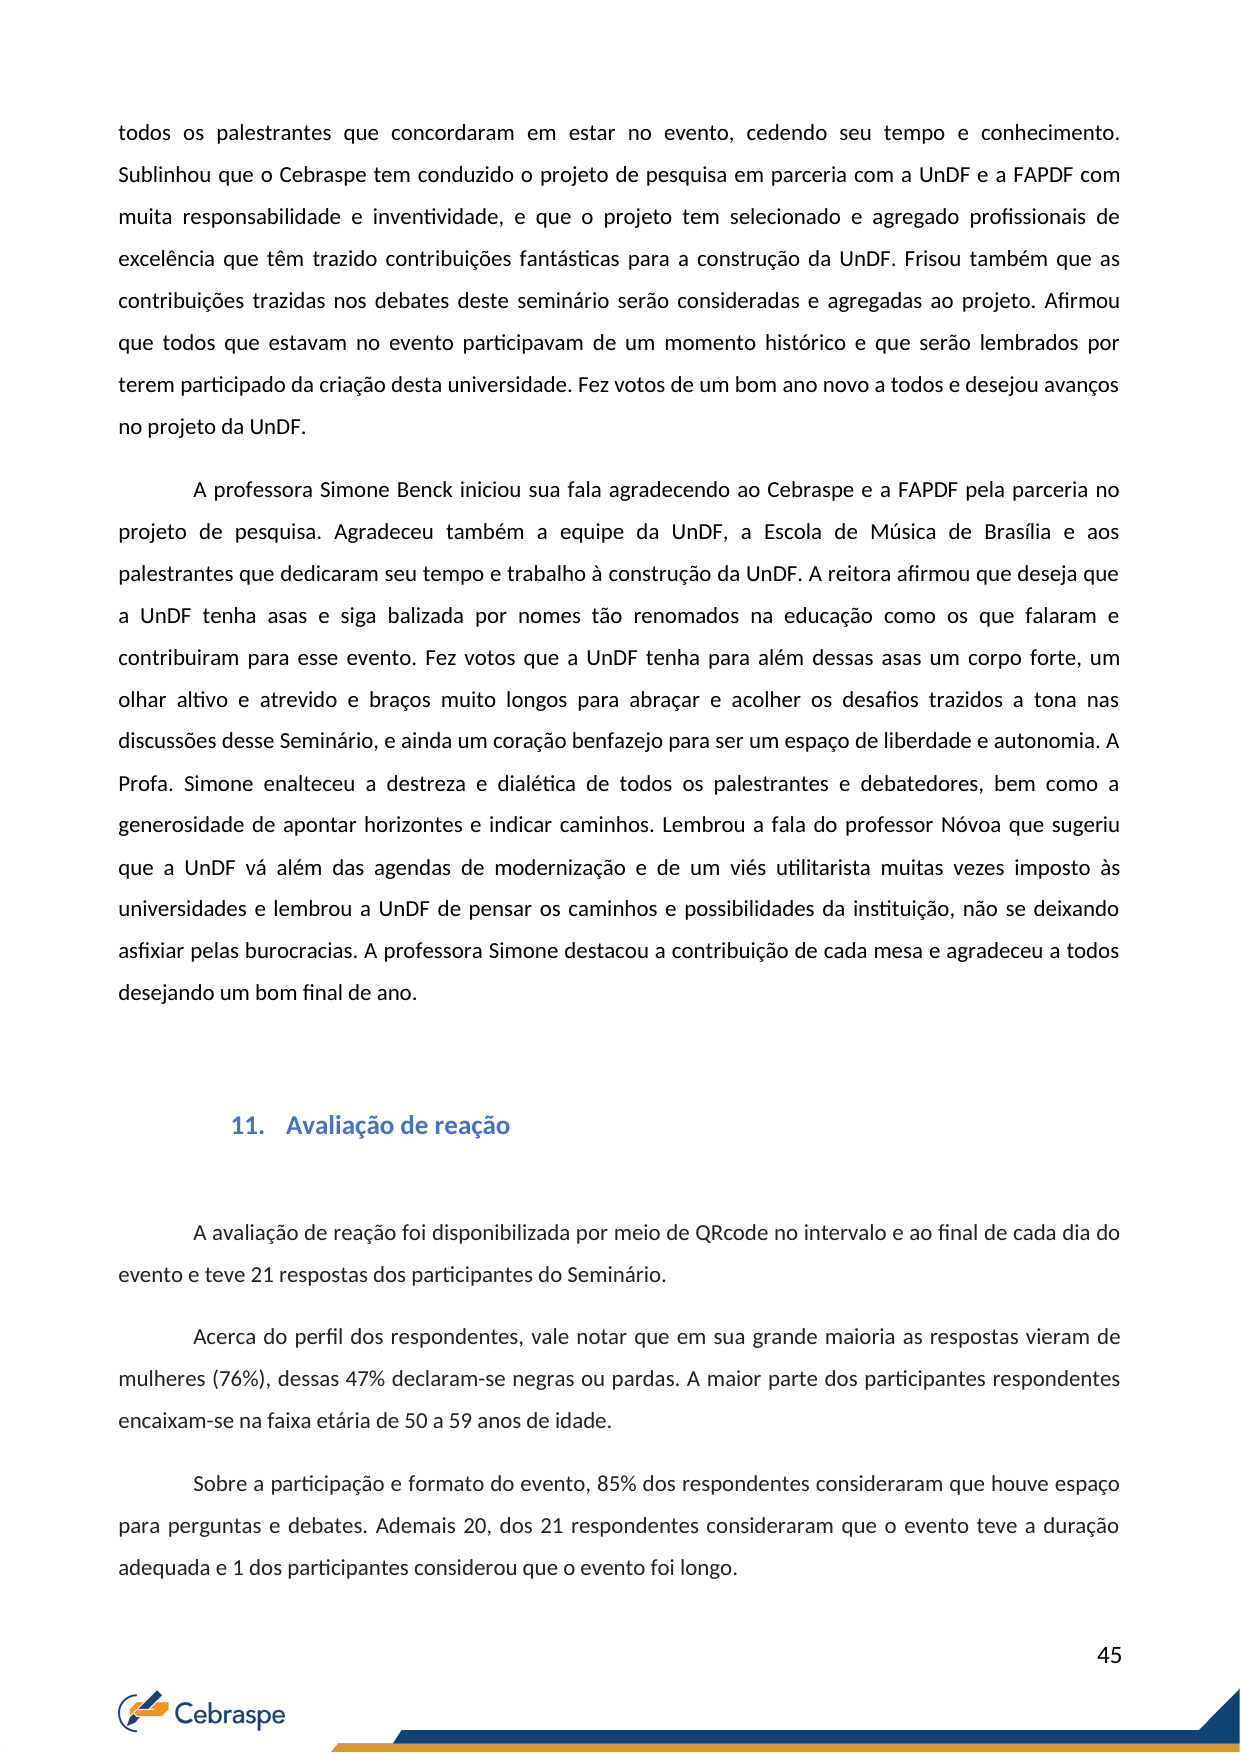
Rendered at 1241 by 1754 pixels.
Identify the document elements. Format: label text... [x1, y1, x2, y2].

text Sobre a participação e formato do evento, 85% dos respondentes consideraram que houve espaço para perguntas e debates. Ademais 20, dos 21 respondentes consideraram que o evento teve a duração adequada e 1 dos participantes considerou que o evento foi longo. [118, 1539, 1122, 1581]
text Acerca do perfil dos respondentes, vale notar que em sua grande maioria as respostas vieram de mulheres (76%), dessas 47% declaram-se negras ou pardas. A maior parte dos participantes respondentes encaixam-se na faixa etária de 50 a 59 anos de idade. [118, 1392, 1122, 1434]
subtitle Avaliação de reação [230, 1108, 1122, 1141]
picture [0, 1658, 1240, 1752]
text Sobre a participação e formato do evento, 85% dos respondentes consideraram que houve espaço para perguntas e debates. Ademais 20, dos 21 respondentes consideraram que o evento teve a duração adequada e 1 dos participantes considerou que o evento foi longo. [118, 1469, 1122, 1511]
text Acerca do perfil dos respondentes, vale notar que em sua grande maioria as respostas vieram de mulheres (76%), dessas 47% declaram-se negras ou pardas. A maior parte dos participantes respondentes encaixam-se na faixa etária de 50 a 59 anos de idade. [118, 1322, 1122, 1365]
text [118, 118, 1122, 440]
text A avaliação de reação foi disponibilizada por meio de QRcode no intervalo e ao final de cada dia do evento e teve 21 respostas dos participantes do Seminário. [118, 1218, 1122, 1288]
text A professora Simone Benck iniciou sua fala agradecendo ao Cebraspe e a FAPDF pela parceria no projeto de pesquisa. Agradeceu também a equipe da UnDF, a Escola de Música de Brasília e aos palestrantes que dedicaram seu tempo e trabalho à construção da UnDF. A reitora afirmou que deseja que a UnDF tenha asas e siga balizada por nomes tão renomados na educação como os que falaram e contribuiram para esse evento. Fez votos que a UnDF tenha para além dessas asas um corpo forte, um olhar altivo e atrevido e braços muito longos para abraçar e acolher os desafios trazidos a tona nas discussões desse Seminário, e ainda um coração benfazejo para ser um espaço de liberdade e autonomia. A Profa. Simone enalteceu a destreza e dialética de todos os palestrantes e debatedores, bem como a generosidade de apontar horizontes e indicar caminhos. Lembrou a fala do professor Nóvoa que sugeriu que a UnDF vá além das agendas de modernização e de um viés utilitarista muitas vezes imposto às universidades e lembrou a UnDF de pensar os caminhos e possibilidades da instituição, não se deixando asfixiar pelas burocracias. A professora Simone destacou a contribuição de cada mesa e agradeceu a todos desejando um bom final de ano. [118, 475, 1122, 1007]
